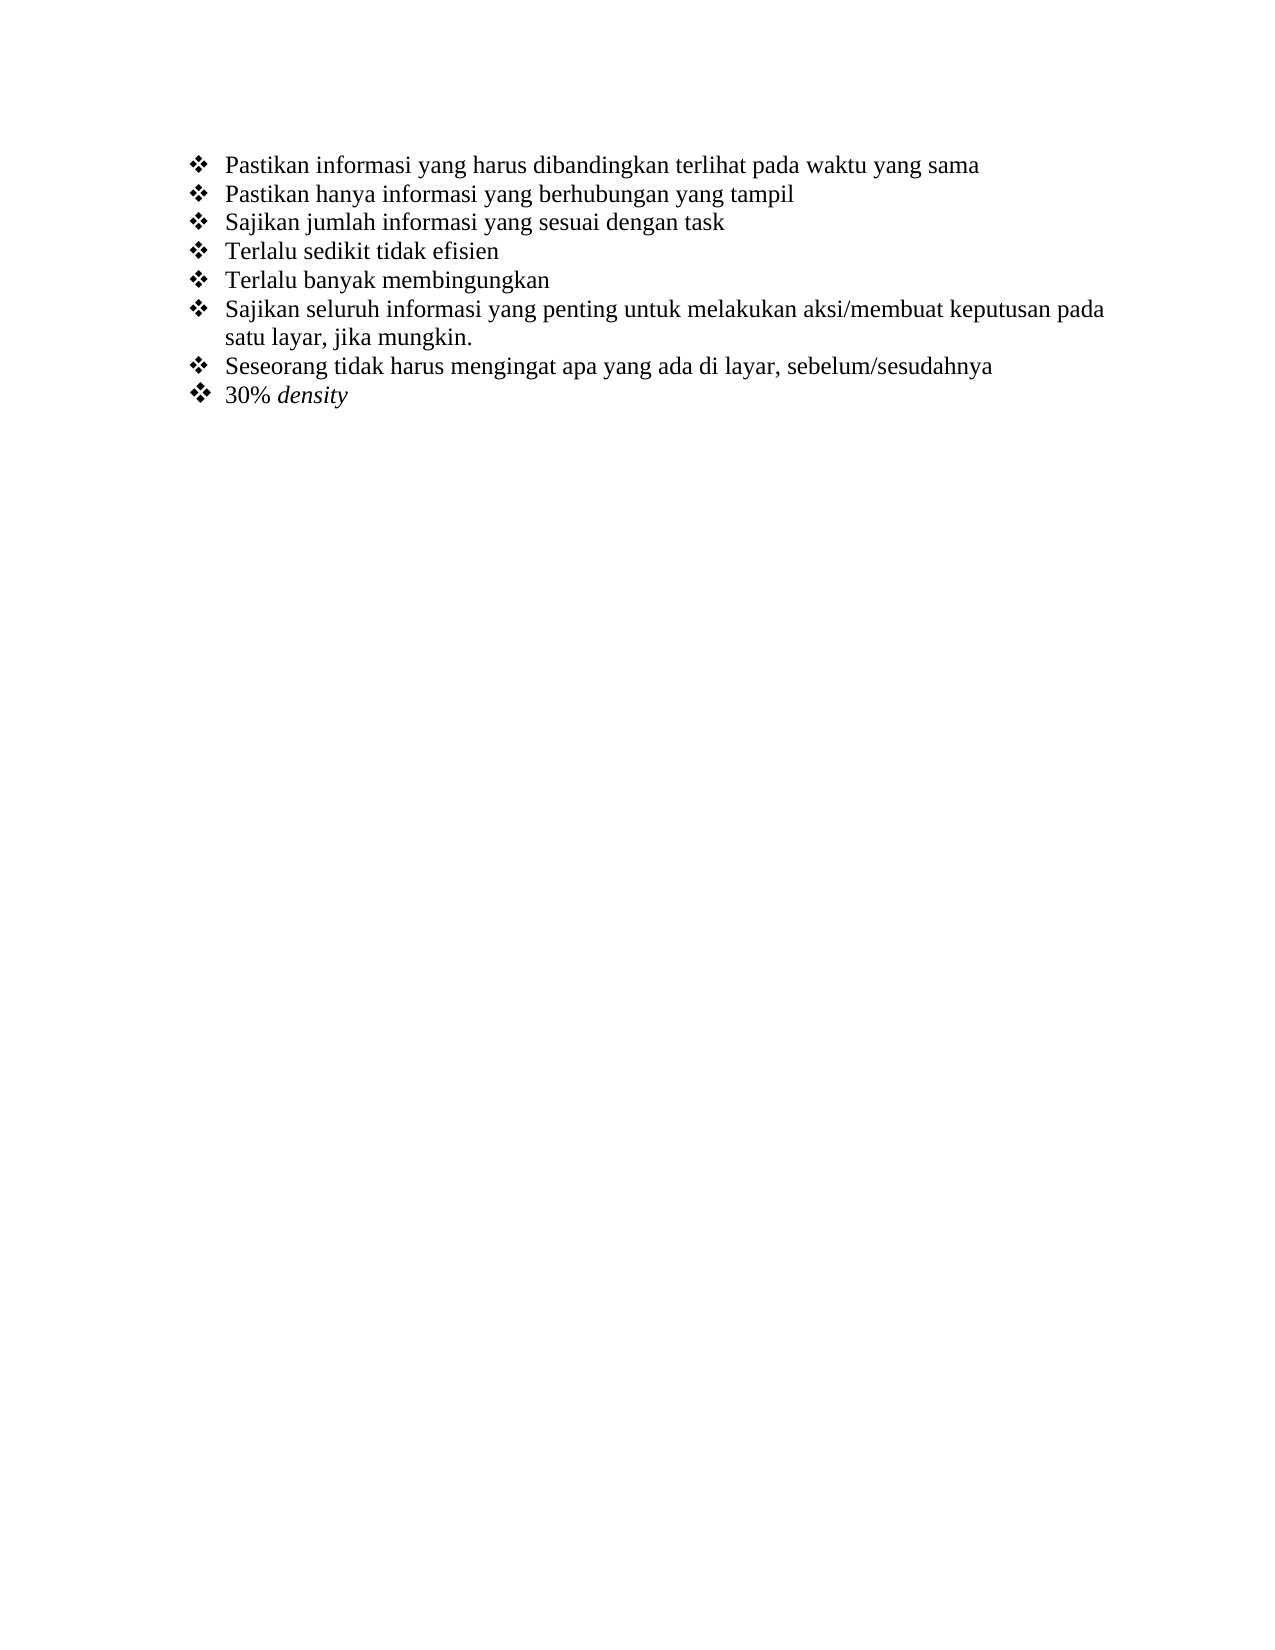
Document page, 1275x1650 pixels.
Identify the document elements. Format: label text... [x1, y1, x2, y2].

list Terlalu banyak membingungkan [187, 265, 1125, 294]
list Seseorang tidak harus mengingat apa yang ada di layar, sebelum/sesudahnya [187, 351, 1125, 380]
list Sajikan jumlah informasi yang sesuai dengan task [187, 207, 1125, 236]
list 30% density [187, 380, 1125, 410]
list Terlalu sedikit tidak efisien [187, 236, 1125, 265]
list Pastikan informasi yang harus dibandingkan terlihat pada waktu yang sama [187, 150, 1125, 179]
list Pastikan hanya informasi yang berhubungan yang tampil [187, 179, 1125, 207]
list Sajikan seluruh informasi yang penting untuk melakukan aksi/membuat keputusan pada satu layar, jika mungkin. [187, 294, 1125, 351]
